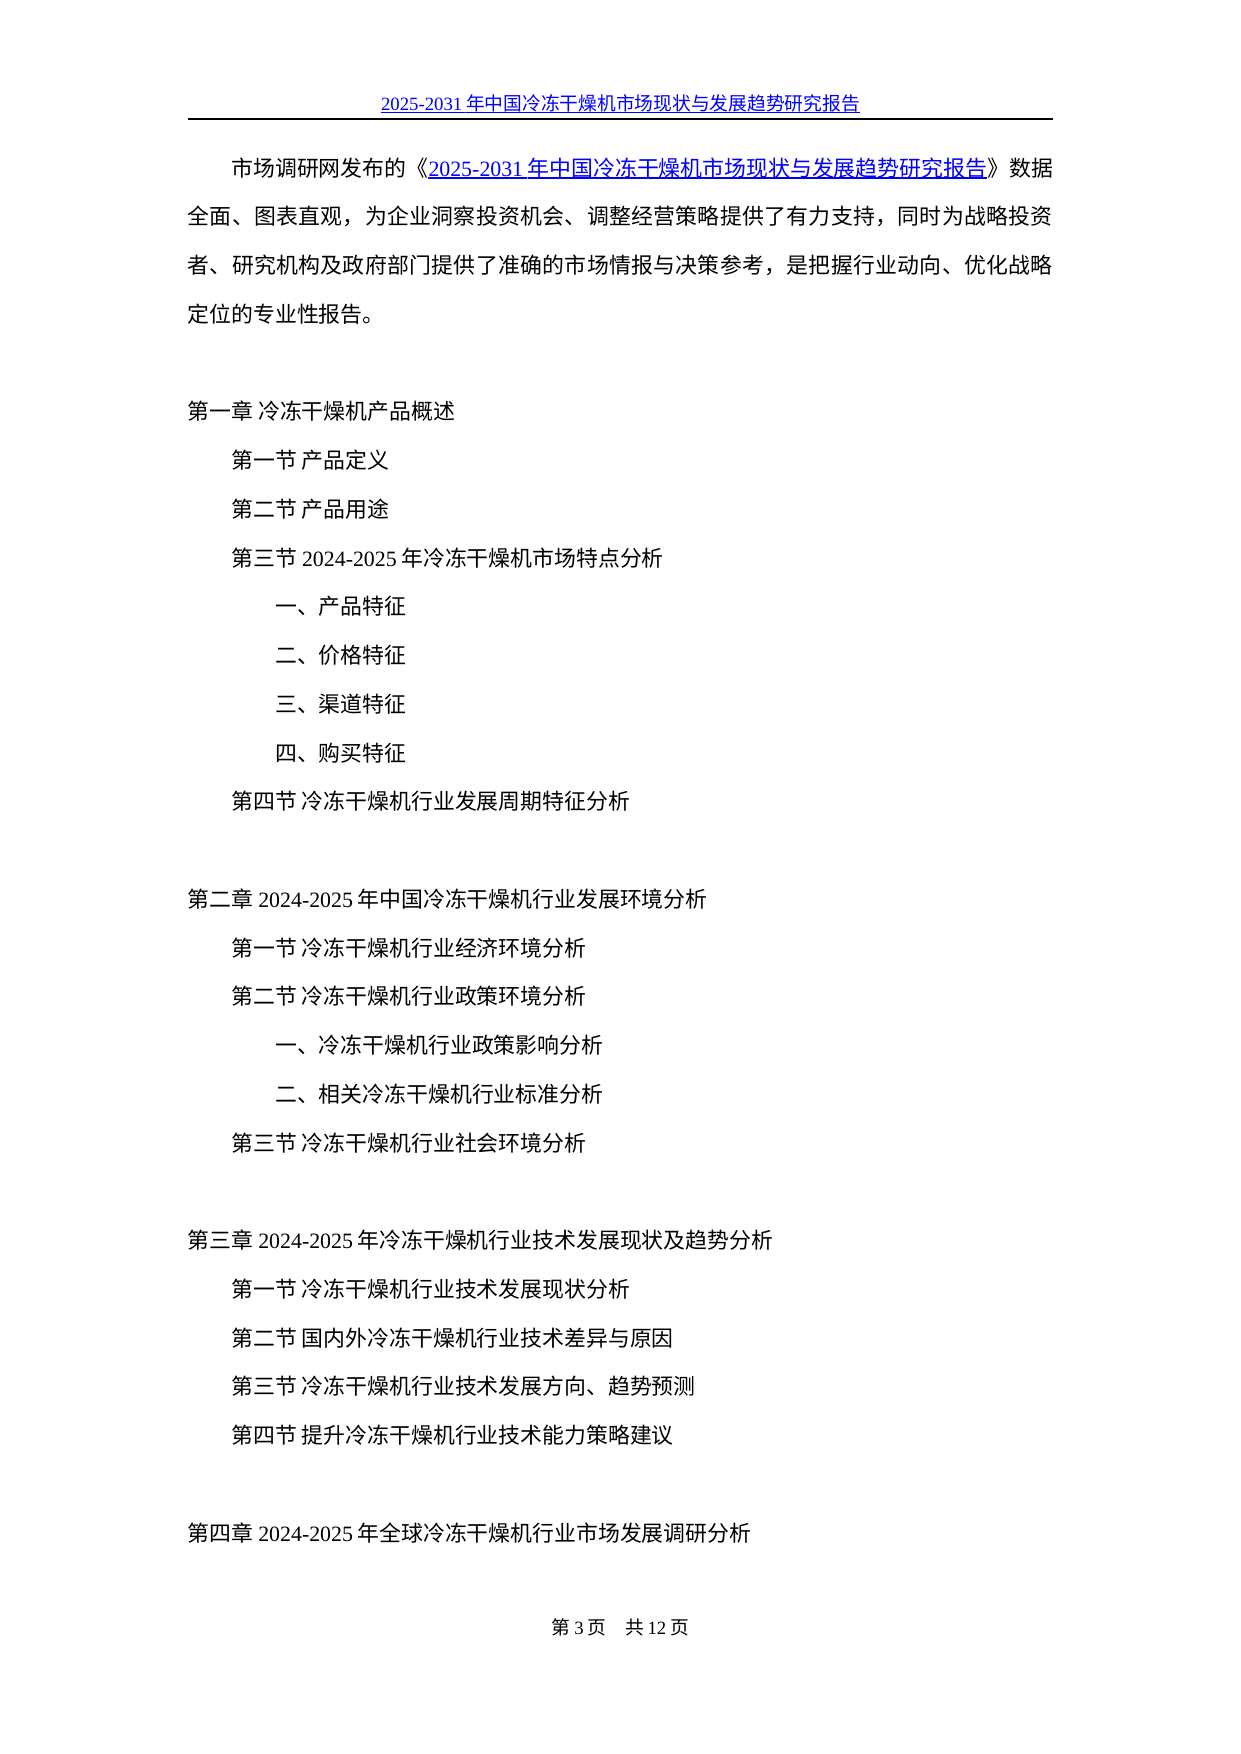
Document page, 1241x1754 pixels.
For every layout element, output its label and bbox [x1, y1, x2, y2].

text [187, 150, 1053, 1548]
